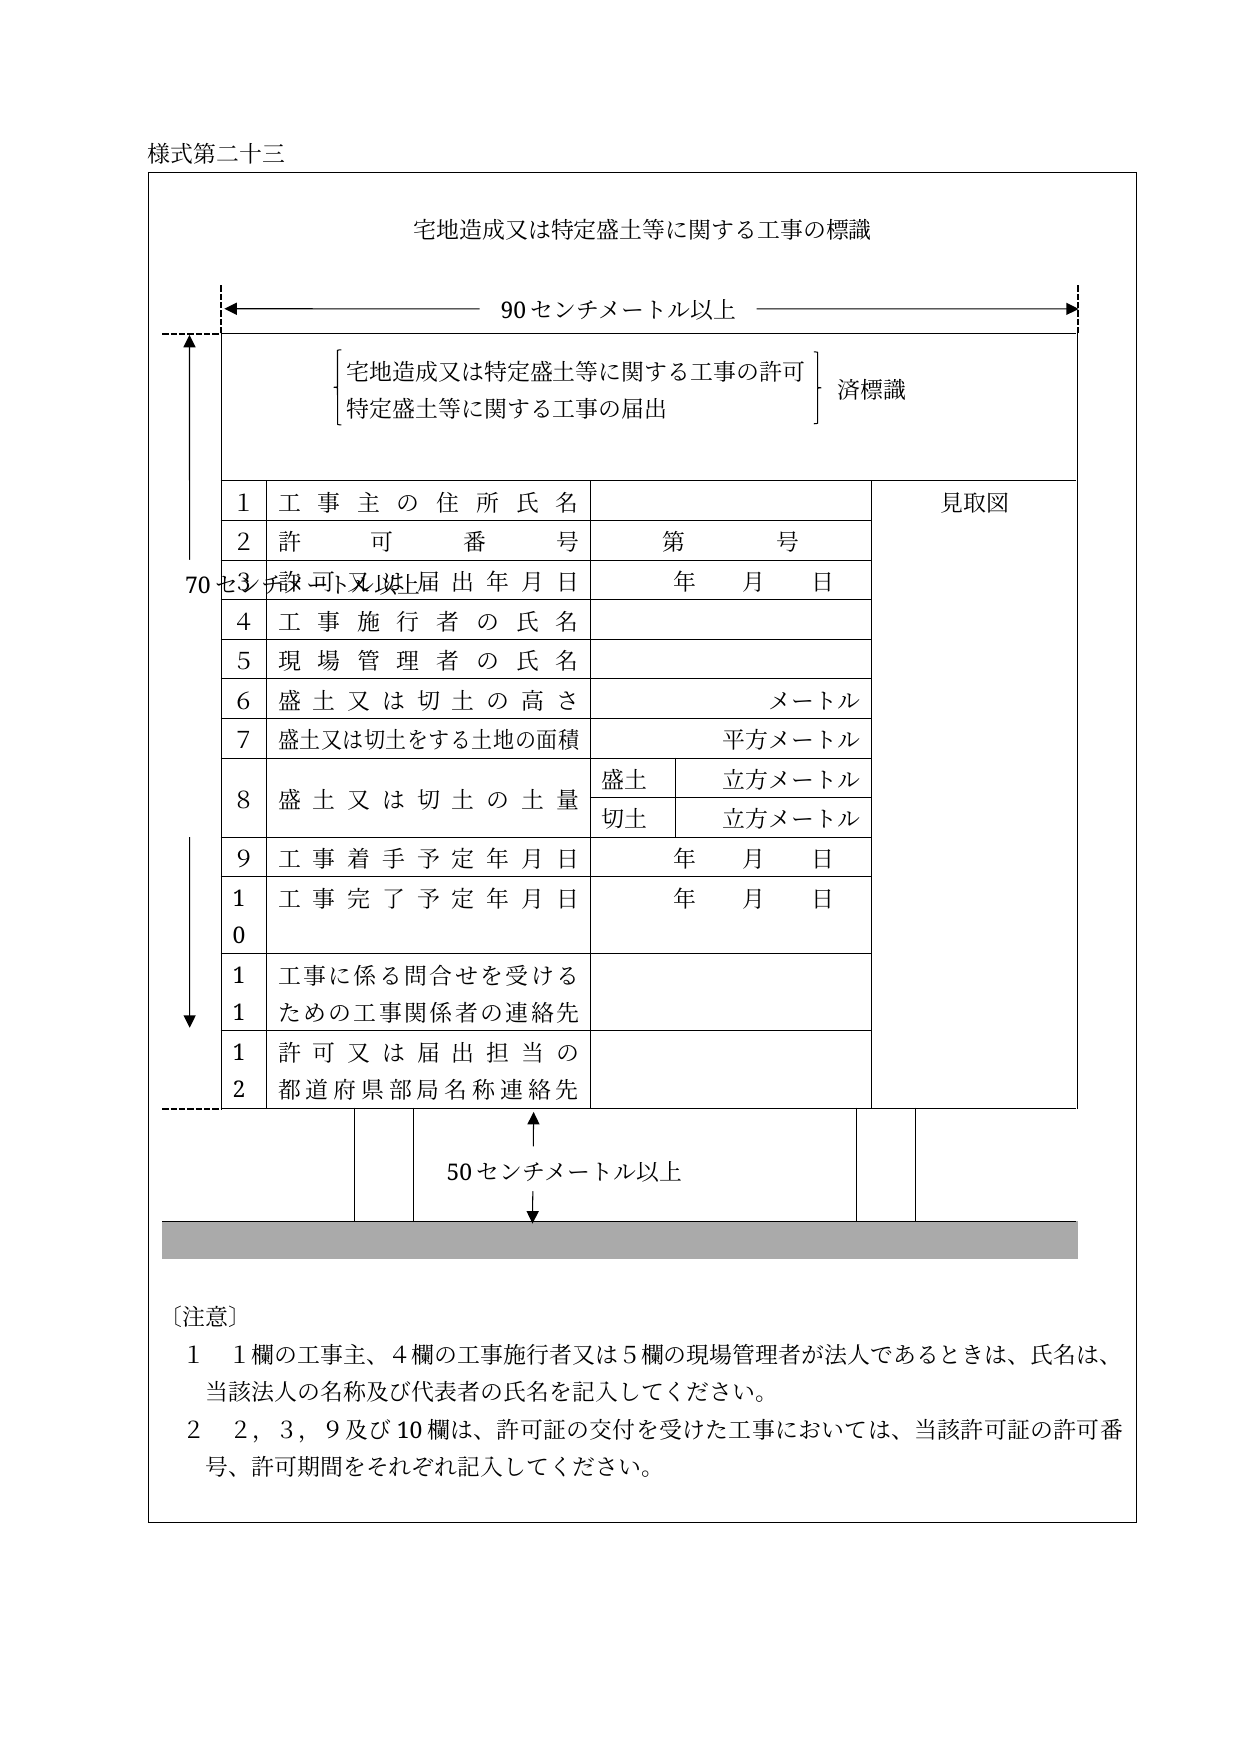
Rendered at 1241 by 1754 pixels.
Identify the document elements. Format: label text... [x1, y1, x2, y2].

table_header 宅地造成又は特定盛土等に関する工事の標識 〔注意〕 １ １欄の工事主、４欄の工事施行者又は５欄の現場管理者が法人であるときは、氏名は、当該法人の名称及び代表者の氏名を記入してください。 ２ ２，３，９及び10欄は、許可証の交付を受けた工事においては、当該許可証の許可番号、許可期間をそれぞれ記入してください。 [149, 173, 1136, 1522]
text 様式第二十三 [148, 134, 1137, 172]
